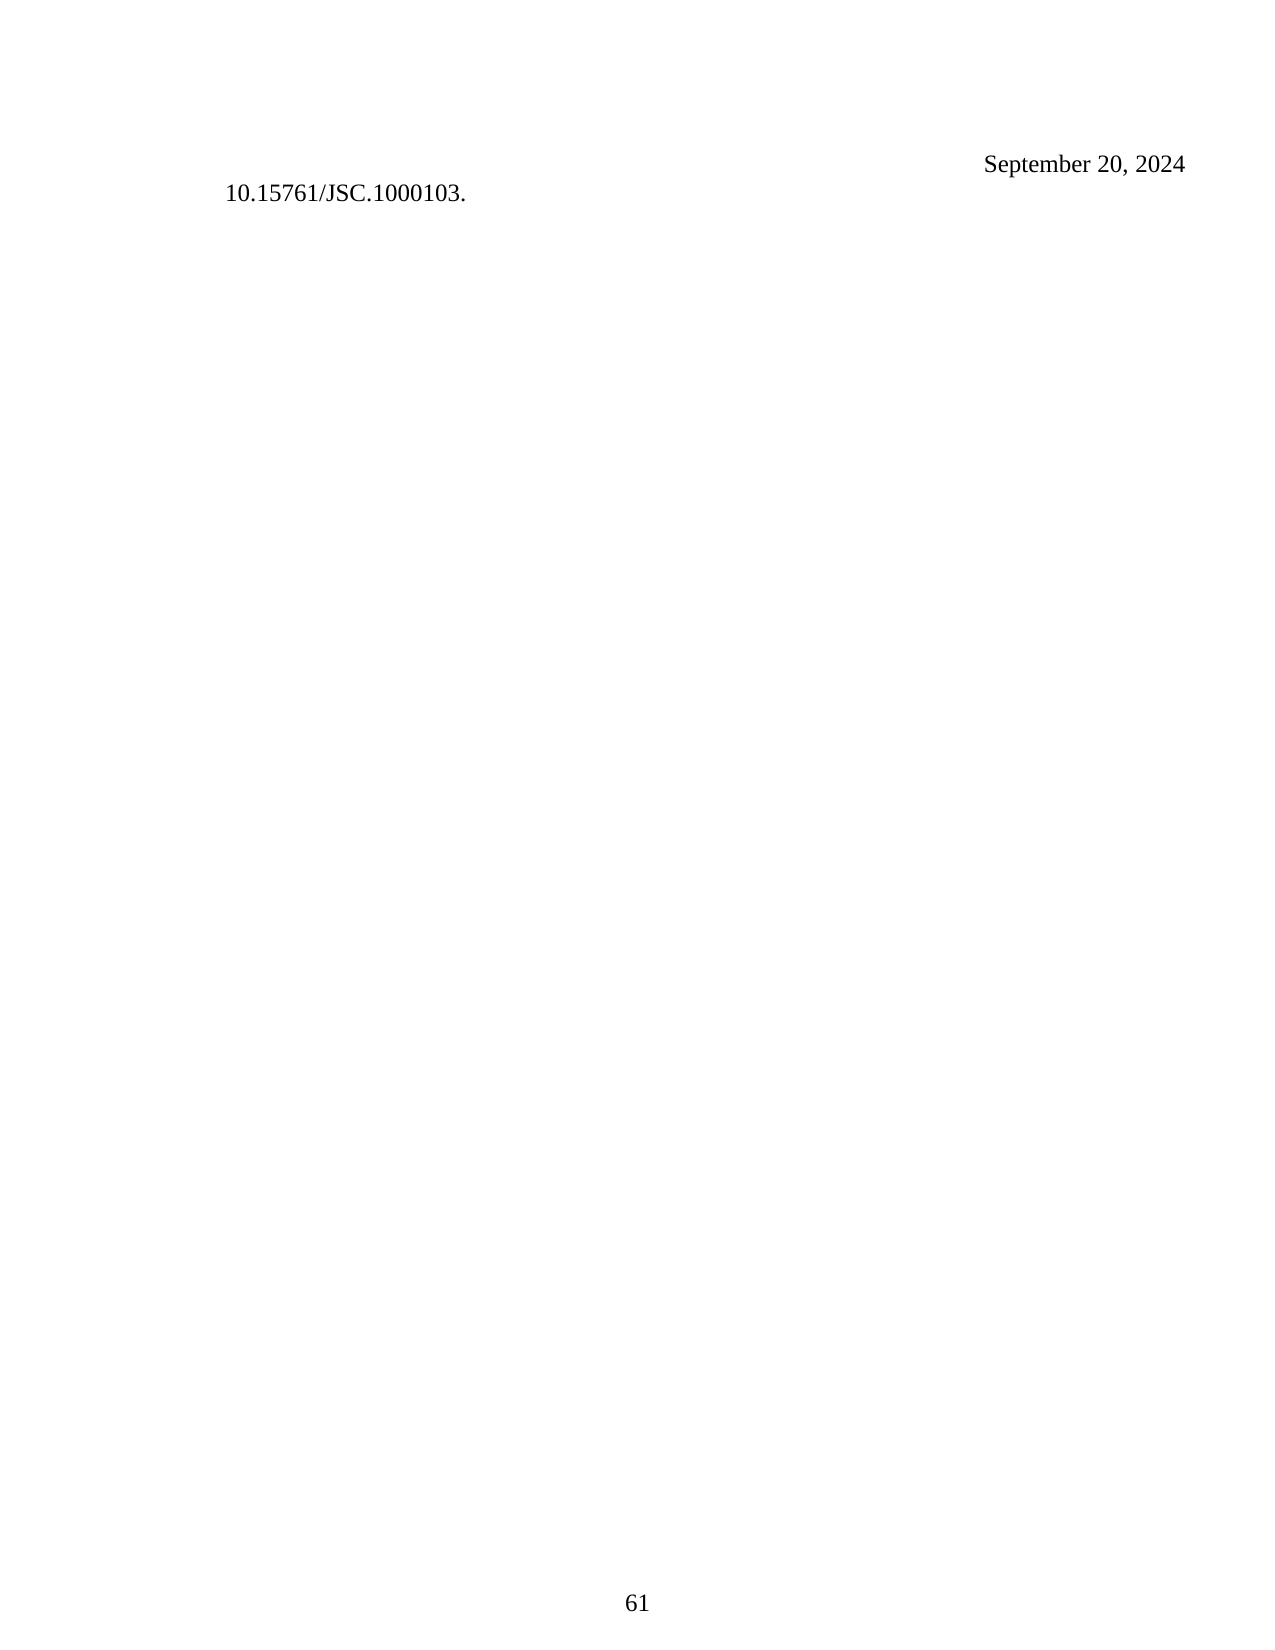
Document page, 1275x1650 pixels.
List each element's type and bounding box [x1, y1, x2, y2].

list [187, 178, 1185, 207]
